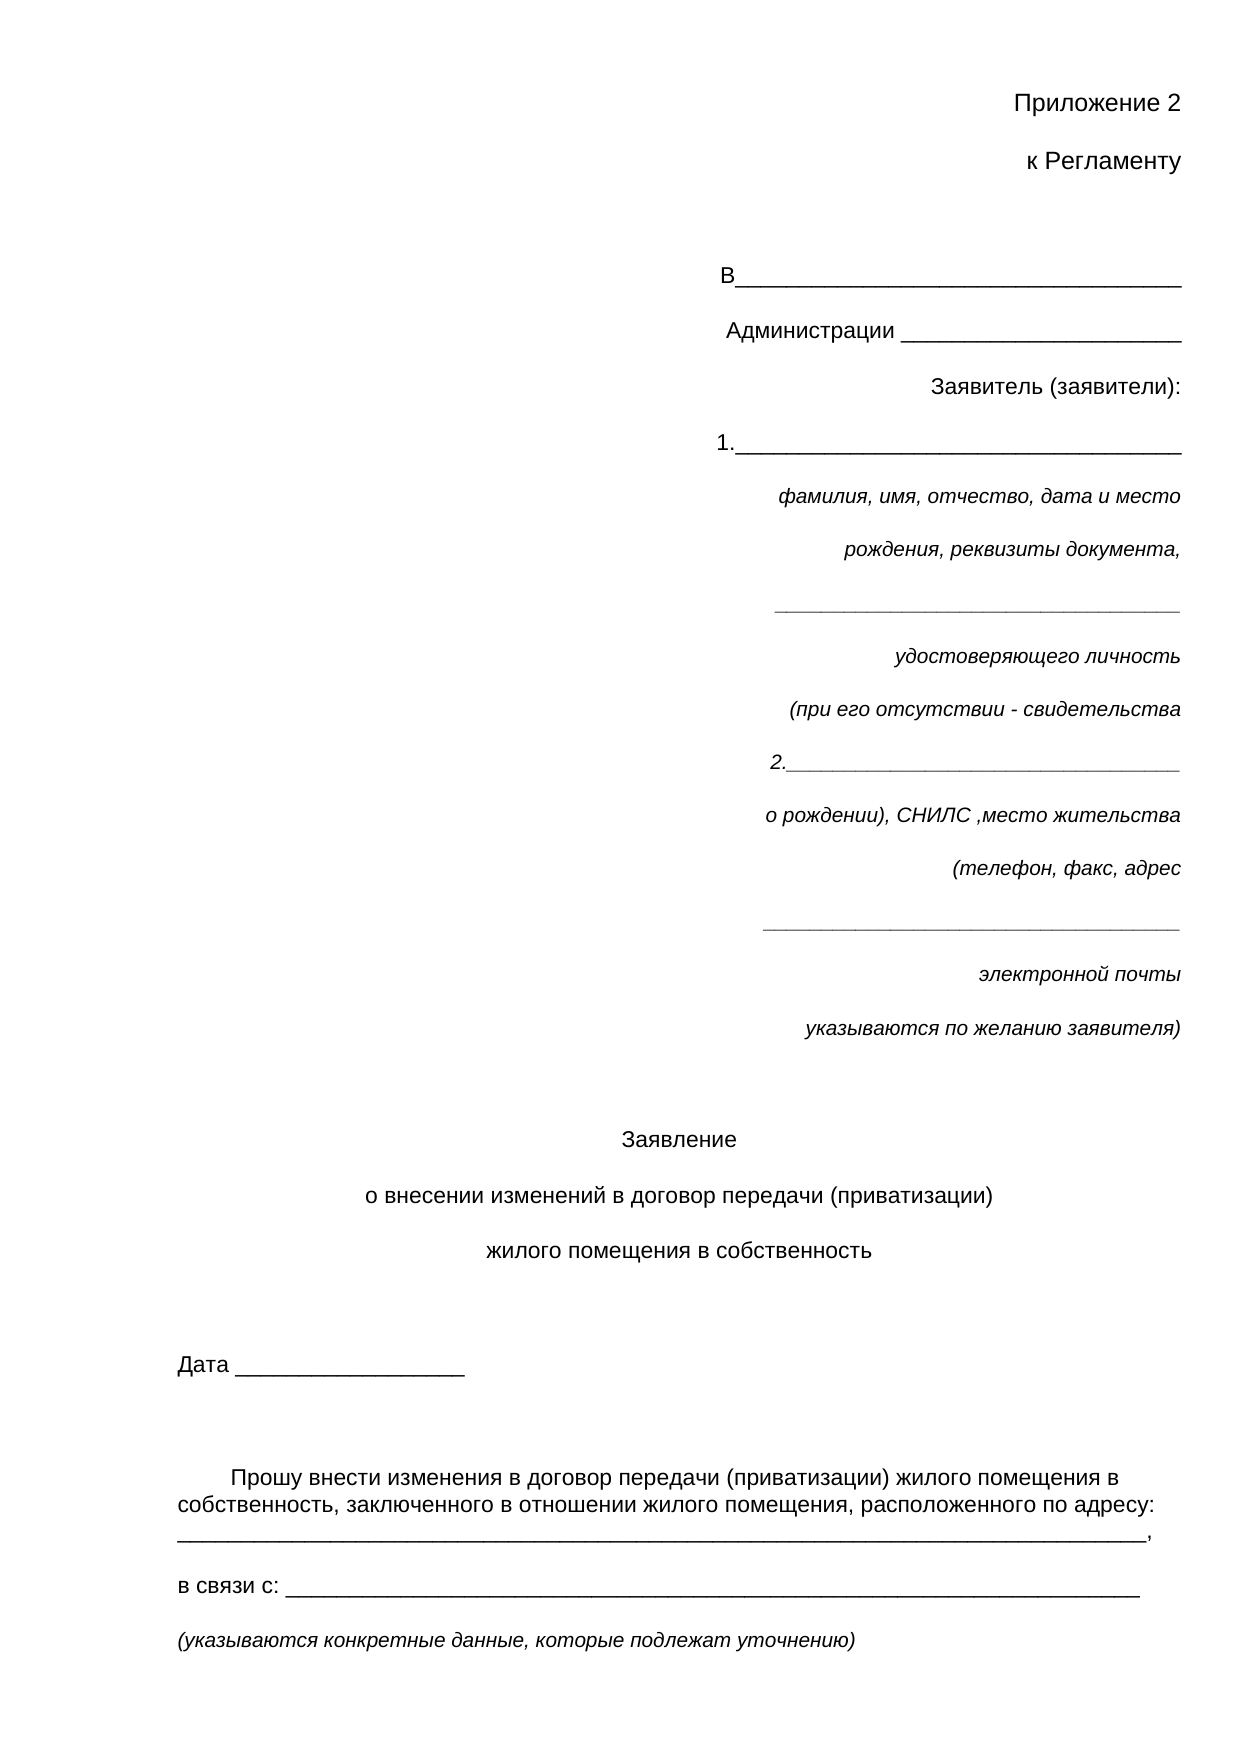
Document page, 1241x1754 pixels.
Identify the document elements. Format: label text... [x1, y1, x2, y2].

text о внесении изменений в договор передачи (приватизации) [177, 1182, 1181, 1208]
text электронной почты [177, 962, 1181, 986]
text 1.___________________________________ [177, 428, 1181, 455]
text в связи с: ___________________________________________________________________ [177, 1572, 1181, 1599]
text жилого помещения в собственность [177, 1237, 1181, 1264]
text В___________________________________ [177, 262, 1181, 288]
text Заявление [177, 1126, 1181, 1153]
text (при его отсутствии - свидетельства [177, 697, 1181, 721]
text Приложение 2 [177, 88, 1181, 117]
text (указываются конкретные данные, которые подлежат уточнению) [177, 1628, 1181, 1652]
text удостоверяющего личность [177, 643, 1181, 667]
text фамилия, имя, отчество, дата и место [177, 484, 1181, 508]
text Дата __________________ [177, 1351, 1181, 1377]
text рождения, реквизиты документа, [177, 537, 1181, 561]
text Администрации ______________________ [177, 317, 1181, 344]
text о рождении), СНИЛС ,место жительства [177, 803, 1181, 827]
text Прошу внести изменения в договор передачи (приватизации) жилого помещения в собственность, заключенного в отношении жилого помещения, расположенного по адресу: ____________________________________________________________________________, [177, 1464, 1181, 1543]
text к Регламенту [177, 146, 1181, 175]
text ____________________________________ [177, 909, 1181, 933]
text Заявитель (заявители): [177, 373, 1181, 399]
text 2.__________________________________ [177, 750, 1181, 774]
text указываются по желанию заявителя) [177, 1015, 1181, 1039]
text ___________________________________ [177, 590, 1181, 614]
text (телефон, факс, адрес [177, 856, 1181, 880]
